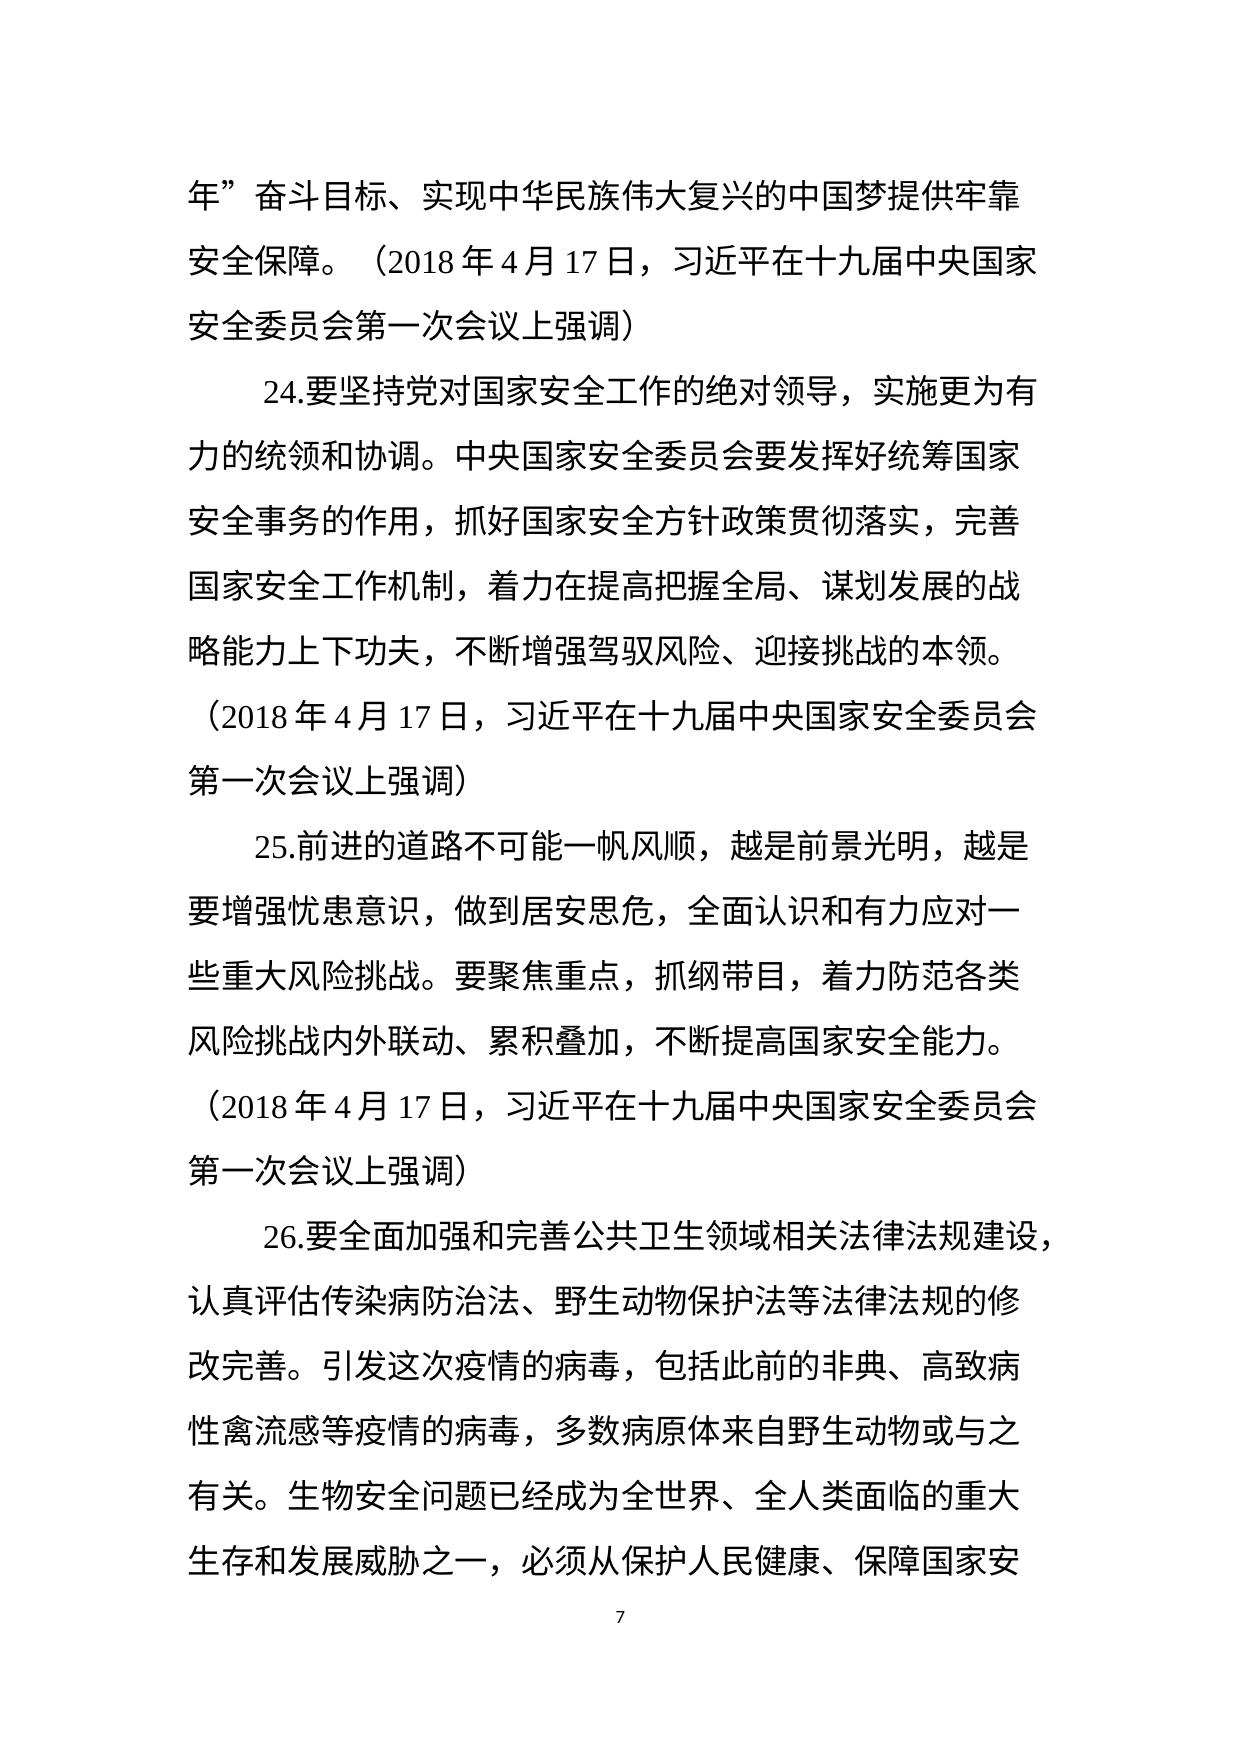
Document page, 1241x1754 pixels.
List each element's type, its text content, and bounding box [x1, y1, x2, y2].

text 24.要坚持党对国家安全工作的绝对领导，实施更为有力的统领和协调。中央国家安全委员会要发挥好统筹国家安全事务的作用，抓好国家安全方针政策贯彻落实，完善国家安全工作机制，着力在提高把握全局、谋划发展的战略能力上下功夫，不断增强驾驭风险、迎接挑战的本领。（2018年4月17日，习近平在十九届中央国家安全委员会第一次会议上强调） [187, 357, 1053, 812]
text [187, 162, 1053, 357]
text 25.前进的道路不可能一帆风顺，越是前景光明，越是要增强忧患意识，做到居安思危，全面认识和有力应对一些重大风险挑战。要聚焦重点，抓纲带目，着力防范各类风险挑战内外联动、累积叠加，不断提高国家安全能力。（2018年4月17日，习近平在十九届中央国家安全委员会第一次会议上强调） [187, 812, 1053, 1202]
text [187, 1202, 1053, 1592]
